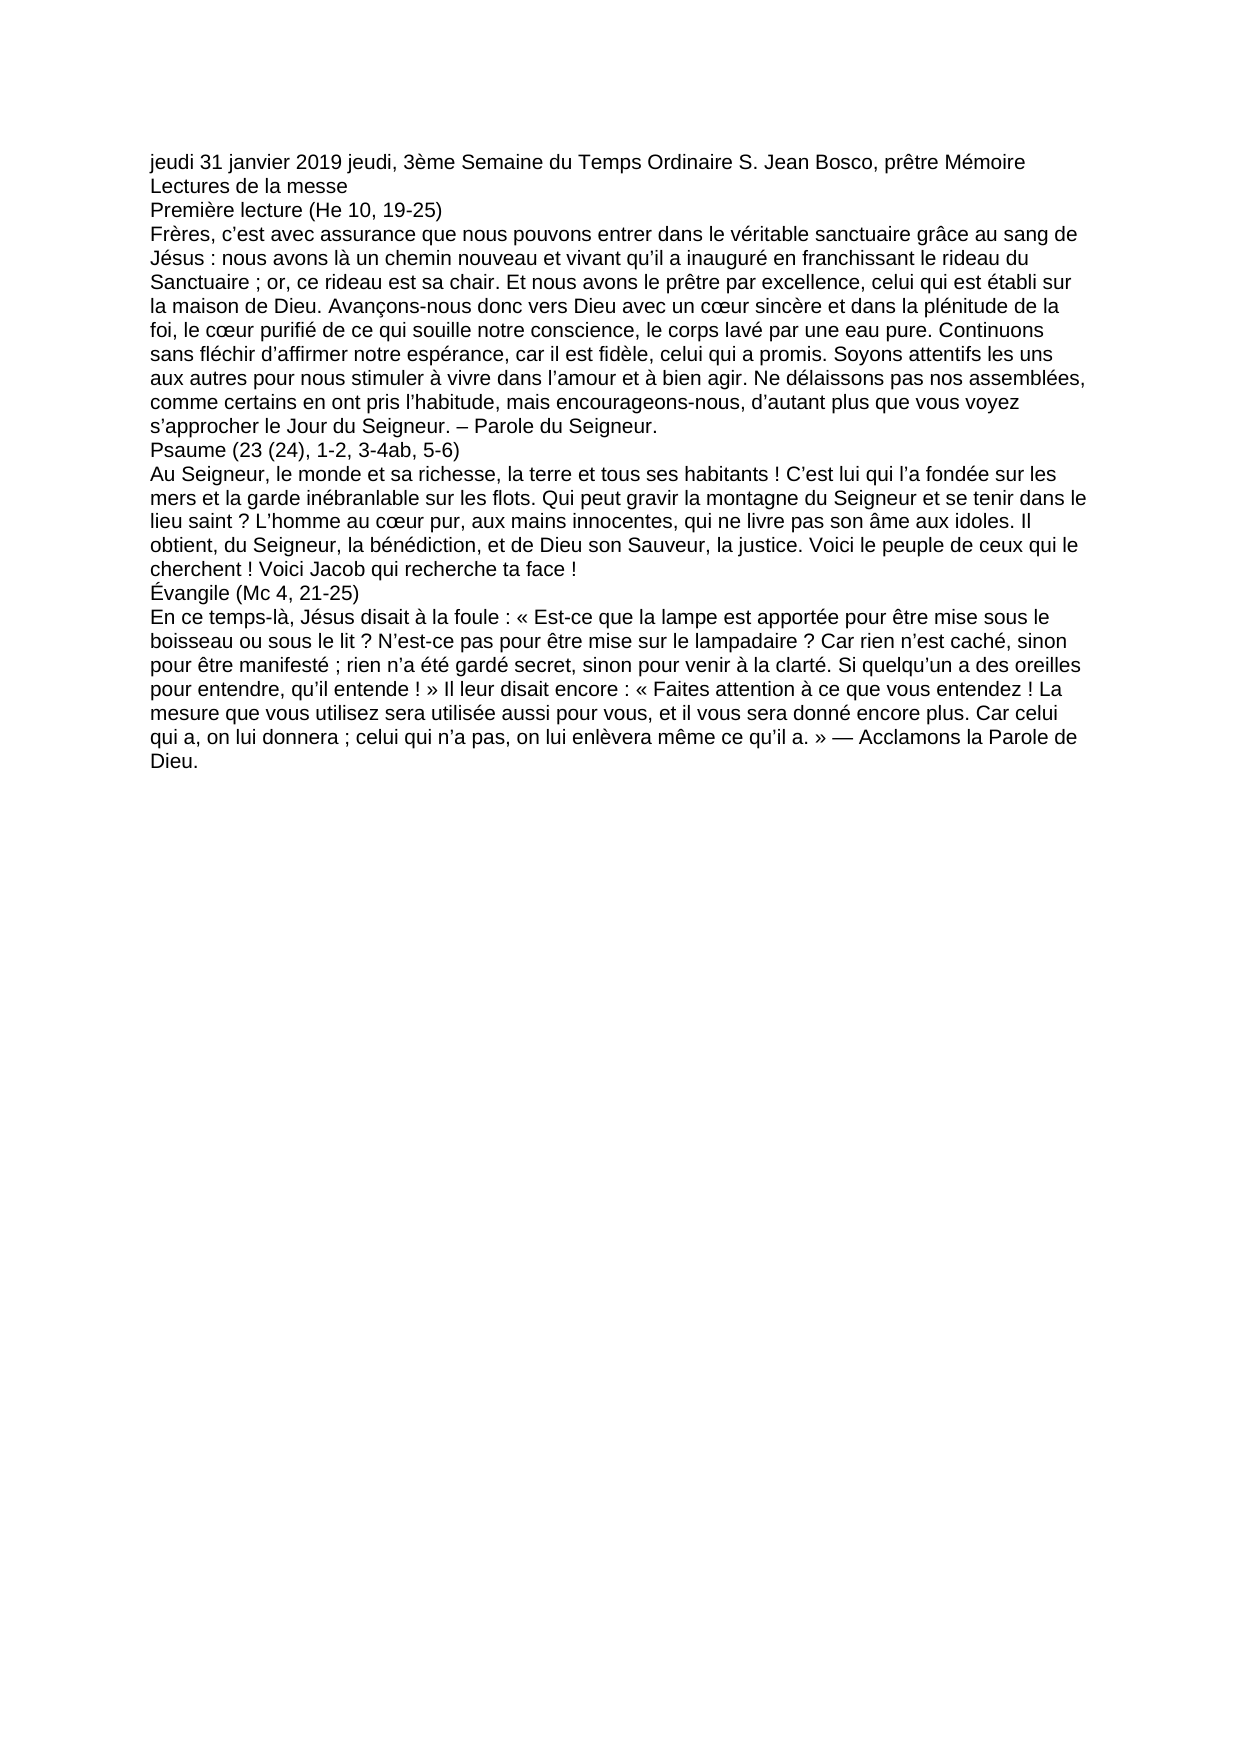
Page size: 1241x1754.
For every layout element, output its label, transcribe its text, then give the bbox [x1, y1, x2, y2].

text Frères, c’est avec assurance que nous pouvons entrer dans le véritable sanctuaire grâce au sang de Jésus : nous avons là un chemin nouveau et vivant qu’il a inauguré en franchissant le rideau du Sanctuaire ; or, ce rideau est sa chair. Et nous avons le prêtre par excellence, celui qui est établi sur la maison de Dieu. Avançons-nous donc vers Dieu avec un cœur sincère et dans la plénitude de la foi, le cœur purifié de ce qui souille notre conscience, le corps lavé par une eau pure. Continuons sans fléchir d’affirmer notre espérance, car il est fidèle, celui qui a promis. Soyons attentifs les uns aux autres pour nous stimuler à vivre dans l’amour et à bien agir. Ne délaissons pas nos assemblées, comme certains en ont pris l’habitude, mais encourageons-nous, d’autant plus que vous voyez s’approcher le Jour du Seigneur. – Parole du Seigneur. [150, 222, 1090, 437]
text Au Seigneur, le monde et sa richesse, la terre et tous ses habitants ! C’est lui qui l’a fondée sur les mers et la garde inébranlable sur les flots. Qui peut gravir la montagne du Seigneur et se tenir dans le lieu saint ? L’homme au cœur pur, aux mains innocentes, qui ne livre pas son âme aux idoles. Il obtient, du Seigneur, la bénédiction, et de Dieu son Sauveur, la justice. Voici le peuple de ceux qui le cherchent ! Voici Jacob qui recherche ta face ! [150, 461, 1090, 581]
text En ce temps-là, Jésus disait à la foule : « Est-ce que la lampe est apportée pour être mise sous le boisseau ou sous le lit ? N’est-ce pas pour être mise sur le lampadaire ? Car rien n’est caché, sinon pour être manifesté ; rien n’a été gardé secret, sinon pour venir à la clarté. Si quelqu’un a des oreilles pour entendre, qu’il entende ! » Il leur disait encore : « Faites attention à ce que vous entendez ! La mesure que vous utilisez sera utilisée aussi pour vous, et il vous sera donné encore plus. Car celui qui a, on lui donnera ; celui qui n’a pas, on lui enlèvera même ce qu’il a. » — Acclamons la Parole de Dieu. [150, 605, 1090, 773]
